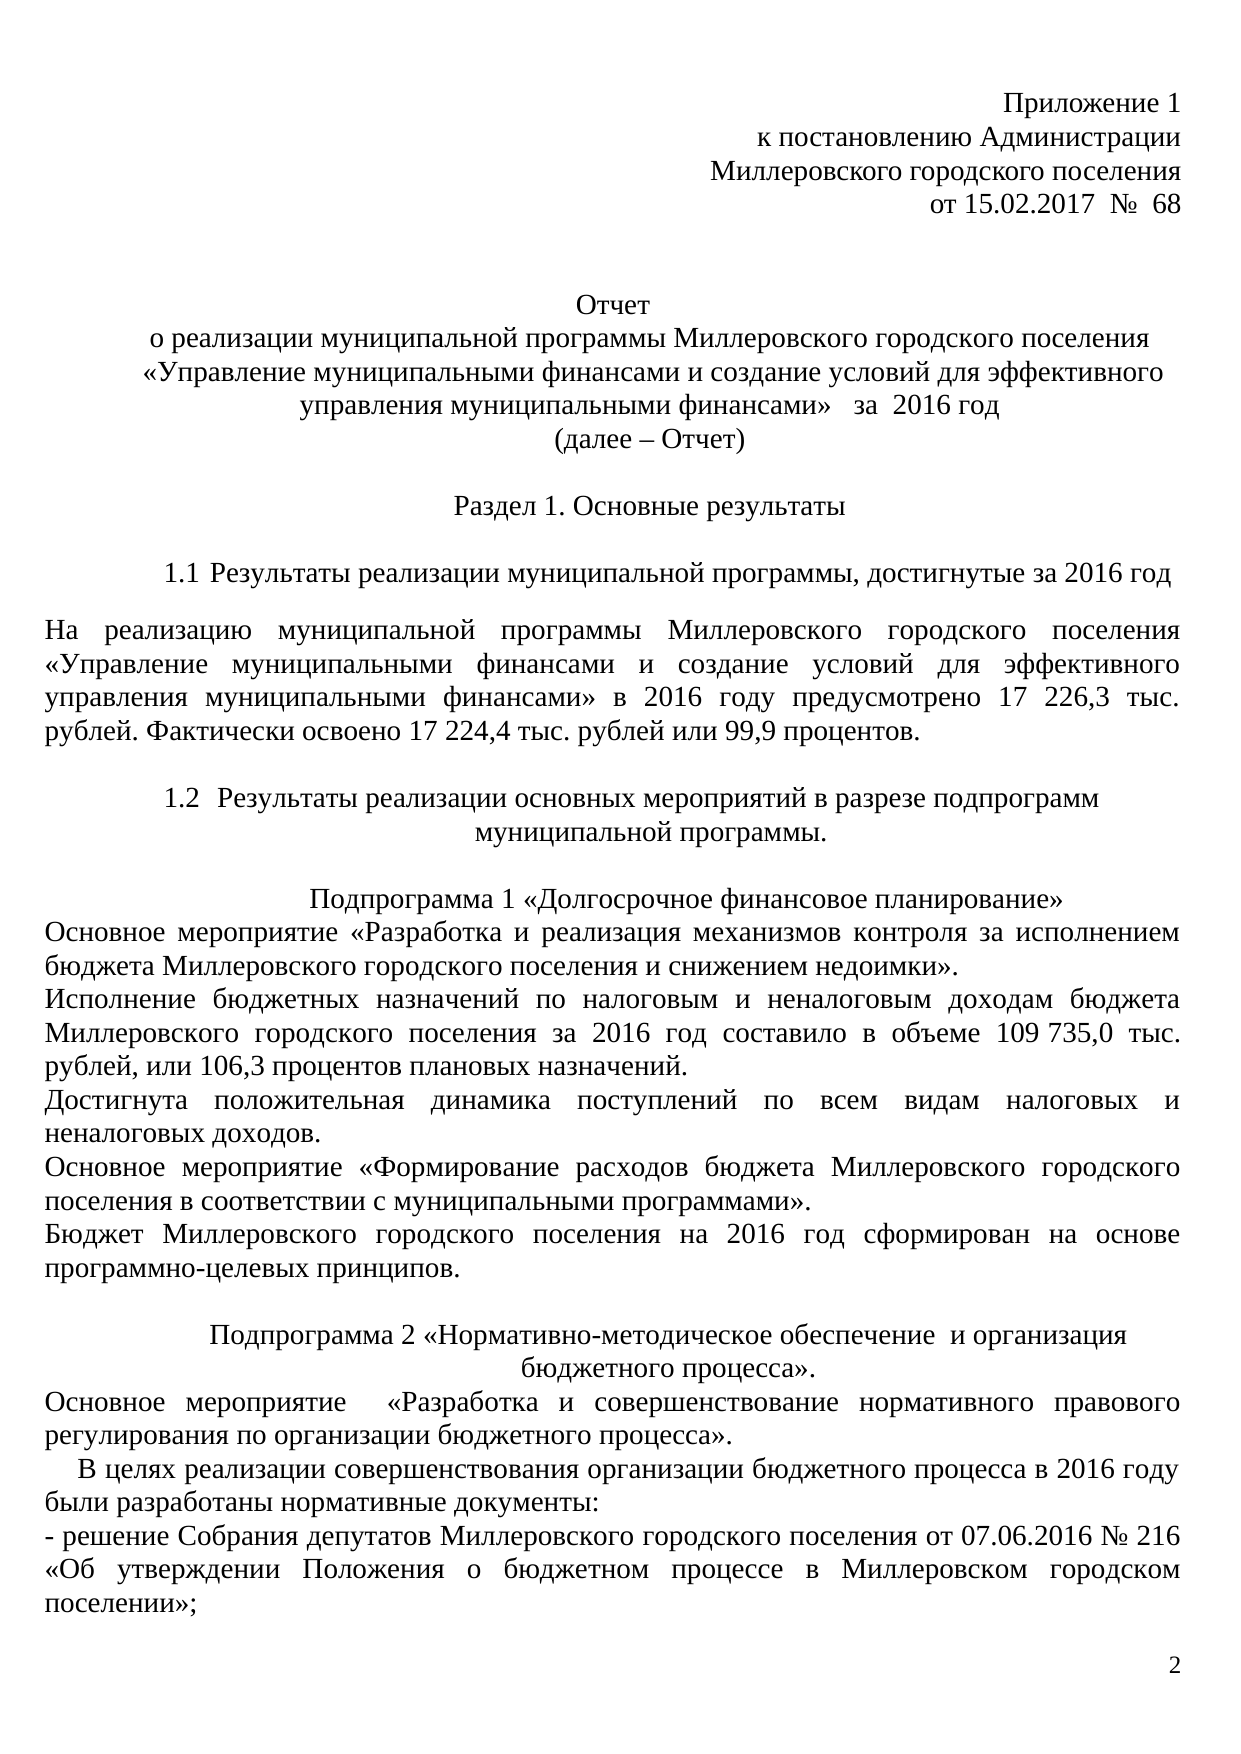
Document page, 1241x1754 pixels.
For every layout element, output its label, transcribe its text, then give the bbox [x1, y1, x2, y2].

list Результаты реализации муниципальной программы, достигнутые за 2016 год [154, 555, 1181, 612]
text Основное мероприятие «Разработка и совершенствование нормативного правового регулирования по организации бюджетного процесса». [44, 1384, 1181, 1451]
text Достигнута положительная динамика поступлений по всем видам налоговых и неналоговых доходов. [44, 1082, 1181, 1149]
text от 15.02.2017 № 68 [44, 186, 1181, 220]
text В целях реализации совершенствования организации бюджетного процесса в 2016 году были разработаны нормативные документы: [44, 1451, 1181, 1518]
text к постановлению Администрации [44, 119, 1181, 153]
text Бюджет Миллеровского городского поселения на 2016 год сформирован на основе программно-целевых принципов. [44, 1216, 1181, 1283]
list Результаты реализации основных мероприятий в разрезе подпрограмм муниципальной программы. [82, 780, 1181, 847]
text Подпрограмма 2 «Нормативно-методическое обеспечение и организация бюджетного процесса». [156, 1317, 1181, 1384]
text Подпрограмма 1 «Долгосрочное финансовое планирование» [156, 881, 1181, 914]
text - решение Собрания депутатов Миллеровского городского поселения от 07.06.2016 № 216 «Об утверждении Положения о бюджетном процессе в Миллеровском городском поселении»; [44, 1518, 1181, 1619]
text (далее – Отчет) [118, 421, 1181, 454]
text о реализации муниципальной программы Миллеровского городского поселения [118, 320, 1181, 354]
text Основное мероприятие «Разработка и реализация механизмов контроля за исполнением бюджета Миллеровского городского поселения и снижением недоимки». [44, 914, 1181, 981]
text Приложение 1 [44, 86, 1181, 119]
text Отчет [44, 287, 1181, 320]
text Миллеровского городского поселения [44, 153, 1181, 186]
text «Управление муниципальными финансами и создание условий для эффективного управления муниципальными финансами» за 2016 год [118, 354, 1181, 421]
text Исполнение бюджетных назначений по налоговым и неналоговым доходам бюджета Миллеровского городского поселения за 2016 год составило в объеме 109 735,0 тыс. рублей, или 106,3 процентов плановых назначений. [44, 981, 1181, 1082]
text Раздел 1. Основные результаты [118, 488, 1181, 522]
text Основное мероприятие «Формирование расходов бюджета Миллеровского городского поселения в соответствии с муниципальными программами». [44, 1149, 1181, 1216]
text На реализацию муниципальной программы Миллеровского городского поселения «Управление муниципальными финансами и создание условий для эффективного управления муниципальными финансами» в 2016 году предусмотрено 17 226,3 тыс. рублей. Фактически освоено 17 224,4 тыс. рублей или 99,9 процентов. [44, 612, 1181, 747]
